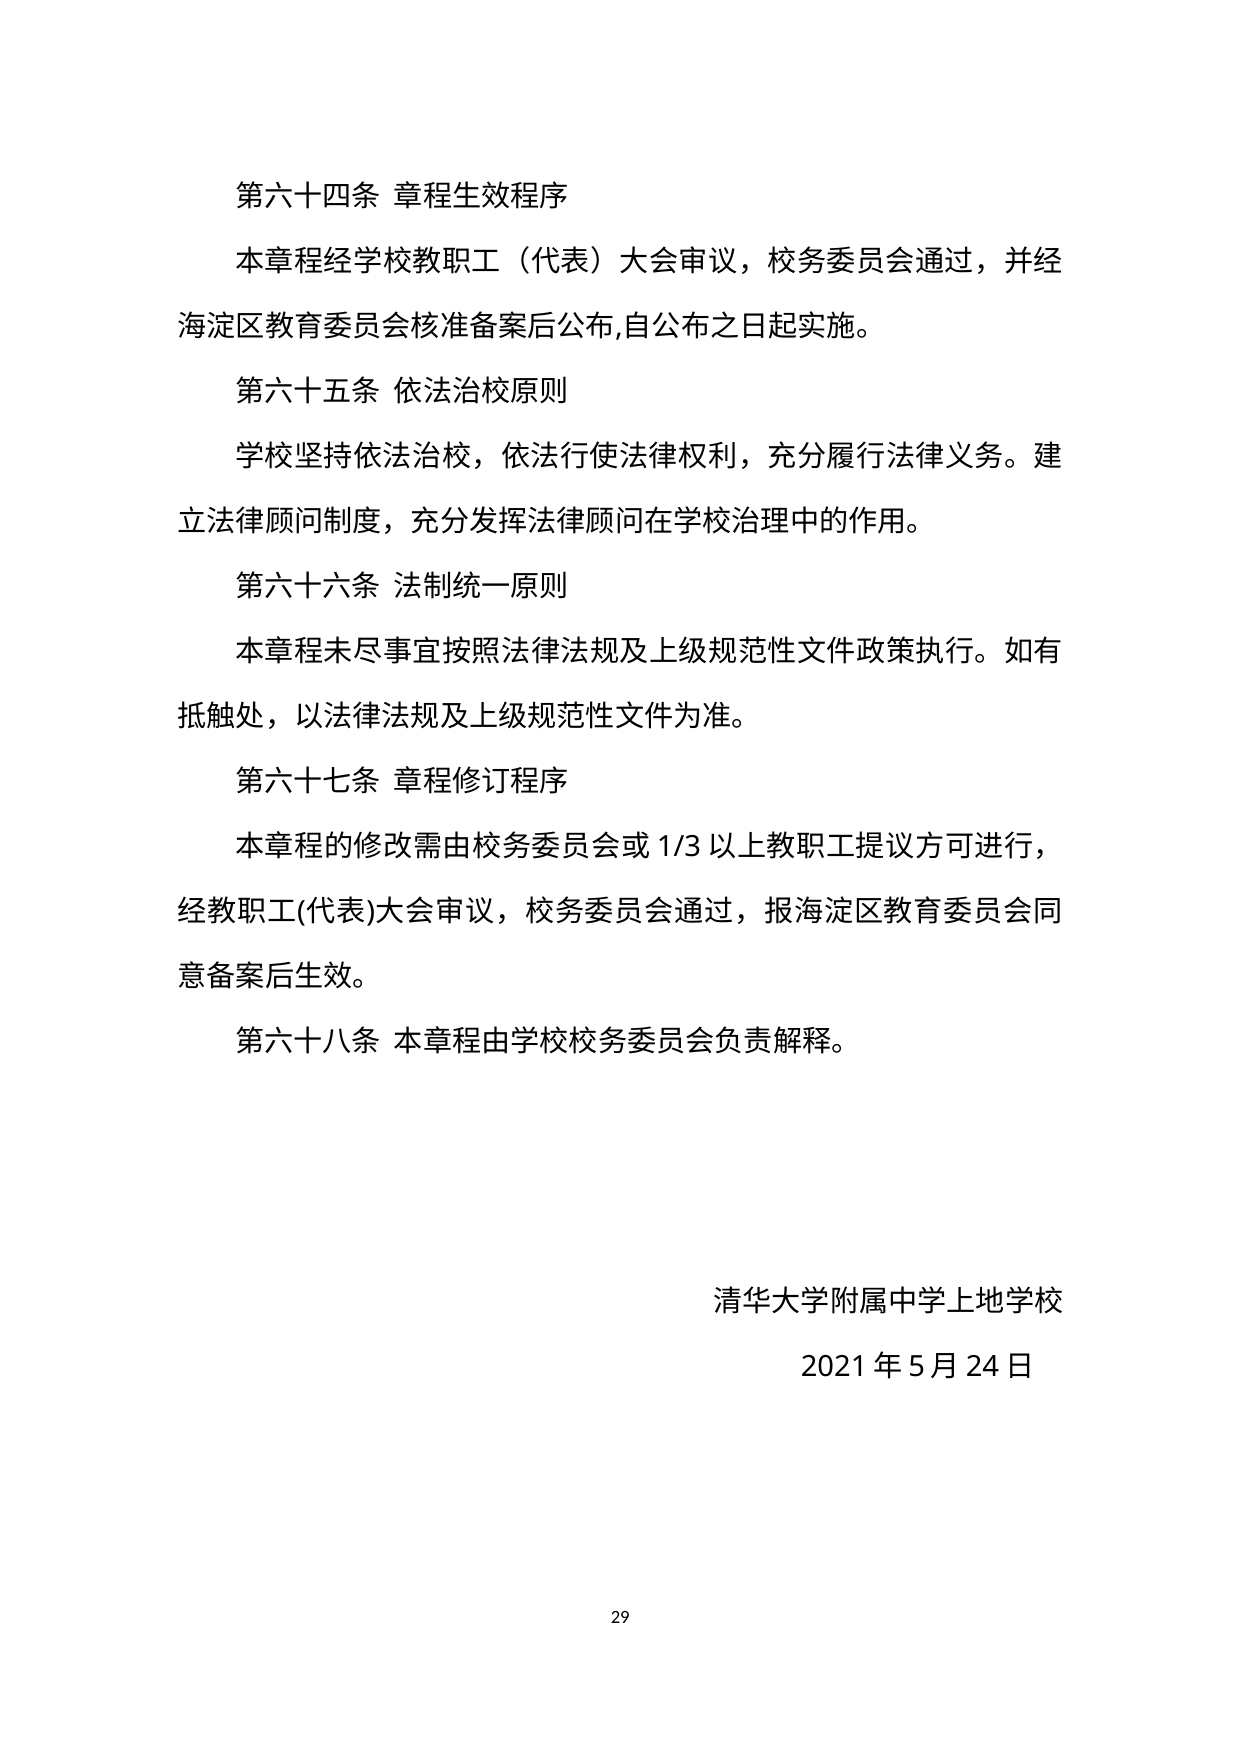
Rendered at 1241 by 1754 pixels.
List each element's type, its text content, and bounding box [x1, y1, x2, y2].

text 第六十四条 章程生效程序 [177, 161, 1063, 226]
text 第六十六条 法制统一原则 [177, 551, 1063, 616]
text 本章程未尽事宜按照法律法规及上级规范性文件政策执行。如有抵触处，以法律法规及上级规范性文件为准。 [177, 616, 1063, 746]
text 第六十七条 章程修订程序 [177, 746, 1063, 811]
text 第六十八条 本章程由学校校务委员会负责解释。 [177, 1006, 1063, 1071]
text 清华大学附属中学上地学校 [177, 1266, 1063, 1331]
text 本章程的修改需由校务委员会或1/3以上教职工提议方可进行，经教职工(代表)大会审议，校务委员会通过，报海淀区教育委员会同意备案后生效。 [177, 811, 1063, 1006]
text 第六十五条 依法治校原则 [177, 356, 1063, 421]
text 本章程经学校教职工（代表）大会审议，校务委员会通过，并经海淀区教育委员会核准备案后公布,自公布之日起实施。 [177, 226, 1063, 356]
text 学校坚持依法治校，依法行使法律权利，充分履行法律义务。建立法律顾问制度，充分发挥法律顾问在学校治理中的作用。 [177, 421, 1063, 551]
text 2021年5月24日 [177, 1331, 1034, 1396]
